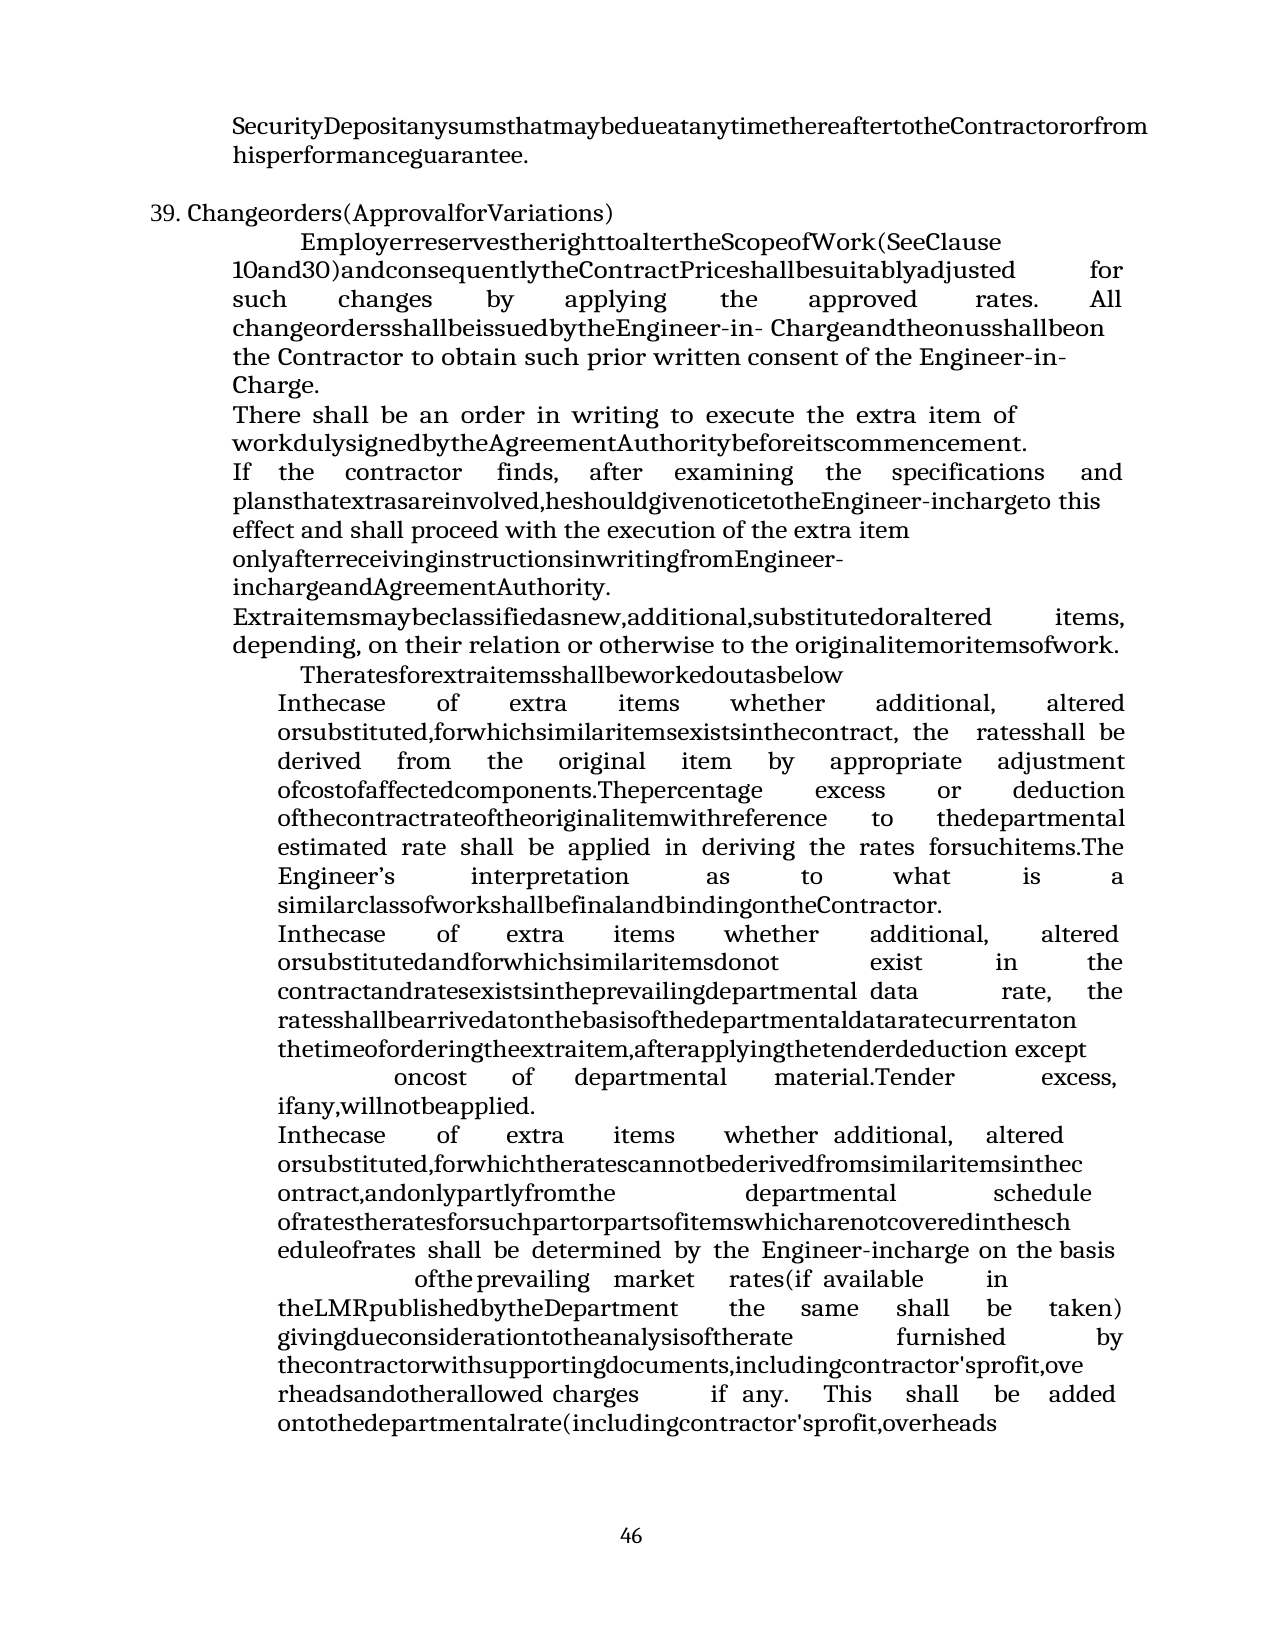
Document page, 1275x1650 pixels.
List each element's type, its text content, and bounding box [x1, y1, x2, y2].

text Inthecase of extra items whether additional, altered orsubstituted,forwhichtheratescannotbederivedfromsimilaritemsinthec ontract,andonlypartlyfromthe departmental schedule ofratestheratesforsuchpartorpartsofitemswhicharenotcoveredinthesch eduleofrates shall be determined by the Engineer-incharge on the basis of the prevailing market rates(if available in theLMRpublishedbytheDepartment the same shall be taken) givingdueconsiderationtotheanalysisoftherate furnished by thecontractorwithsupportingdocuments,includingcontractor'sprofit,ove rheadsandotherallowed charges if any. This shall be added ontothedepartmentalrate(includingcontractor'sprofit,overheads [277, 1121, 1126, 1437]
text Extraitemsmaybeclassifiedasnew,additional,substitutedoraltered items, depending, on their relation or otherwise to the originalitemoritemsofwork. [232, 602, 1125, 660]
list Changeorders(ApprovalforVariations) [150, 198, 1262, 228]
text Inthecase of extra items whether additional, altered orsubstitutedandforwhichsimilaritemsdonot exist in the contractandratesexistsintheprevailingdepartmental data rate, the ratesshallbearrivedatonthebasisofthedepartmentaldataratecurrentaton thetimeoforderingtheextraitem,afterapplyingthetenderdeduction except oncost of departmental material.Tender excess, ifany,willnotbeapplied. [277, 919, 1125, 1121]
text Theratesforextraitemsshallbeworkedoutasbelow [300, 660, 1262, 689]
text SecurityDepositanysumsthatmaybedueatanytimethereaftertotheContractororfrom hisperformanceguarantee. [232, 112, 1199, 170]
text EmployerreservestherighttoaltertheScopeofWork(SeeClause 10and30)andconsequentlytheContractPriceshallbesuitablyadjusted for such changes by applying the approved rates. All changeordersshallbeissuedbytheEngineer-in- Chargeandtheonusshallbeon the Contractor to obtain such prior written consent of the Engineer-in-Charge. [232, 228, 1126, 400]
text There shall be an order in writing to execute the extra item of workdulysignedbytheAgreementAuthoritybeforeitscommencement. [232, 401, 1199, 458]
text Inthecase of extra items whether additional, altered orsubstituted,forwhichsimilaritemsexistsinthecontract, the ratesshall be derived from the original item by appropriate adjustment ofcostofaffectedcomponents.Thepercentage excess or deduction ofthecontractrateoftheoriginalitemwithreference to thedepartmental estimated rate shall be applied in deriving the rates forsuchitems.The Engineer’s interpretation as to what is a similarclassofworkshallbefinalandbindingontheContractor. [277, 689, 1125, 919]
text If the contractor finds, after examining the specifications and plansthatextrasareinvolved,heshouldgivenoticetotheEngineer-inchargeto this effect and shall proceed with the execution of the extra item onlyafterreceivinginstructionsinwritingfromEngineer- inchargeandAgreementAuthority. [232, 458, 1125, 602]
